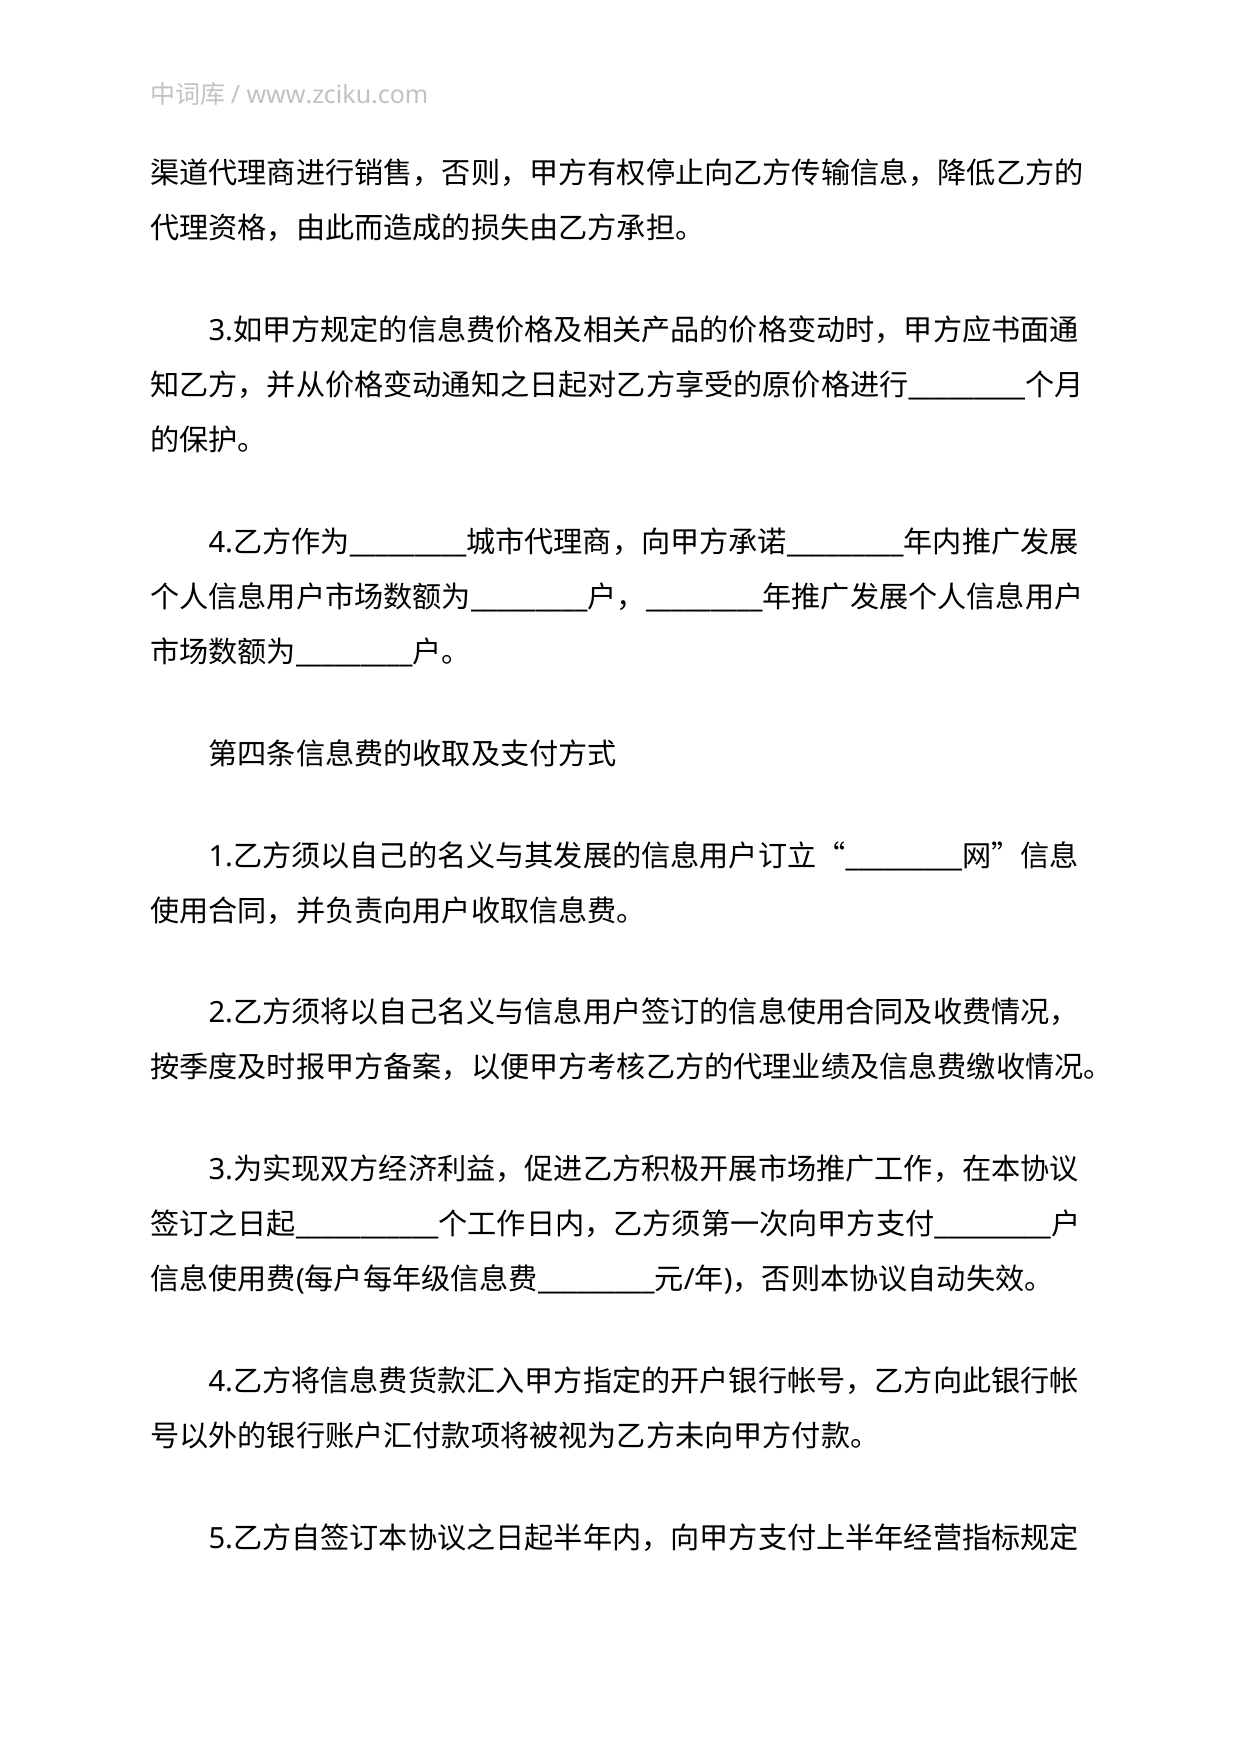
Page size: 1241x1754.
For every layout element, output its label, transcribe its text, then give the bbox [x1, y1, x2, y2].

text 4.乙方作为_________城市代理商，向甲方承诺_________年内推广发展个人信息用户市场数额为_________户，_________年推广发展个人信息用户市场数额为_________户。 [150, 518, 1090, 671]
text 1.乙方须以自己的名义与其发展的信息用户订立“_________网”信息使用合同，并负责向用户收取信息费。 [150, 832, 1090, 929]
text 第四条信息费的收取及支付方式 [150, 730, 1090, 773]
text 3.为实现双方经济利益，促进乙方积极开展市场推广工作，在本协议签订之日起___________个工作日内，乙方须第一次向甲方支付_________户信息使用费(每户每年级信息费_________元/年)，否则本协议自动失效。 [150, 1146, 1090, 1298]
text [150, 150, 1090, 247]
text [150, 1514, 1090, 1557]
text 3.如甲方规定的信息费价格及相关产品的价格变动时，甲方应书面通知乙方，并从价格变动通知之日起对乙方享受的原价格进行_________个月的保护。 [150, 307, 1090, 459]
text 4.乙方将信息费货款汇入甲方指定的开户银行帐号，乙方向此银行帐号以外的银行账户汇付款项将被视为乙方未向甲方付款。 [150, 1358, 1090, 1455]
text 2.乙方须将以自己名义与信息用户签订的信息使用合同及收费情况，按季度及时报甲方备案，以便甲方考核乙方的代理业绩及信息费缴收情况。 [150, 989, 1090, 1086]
